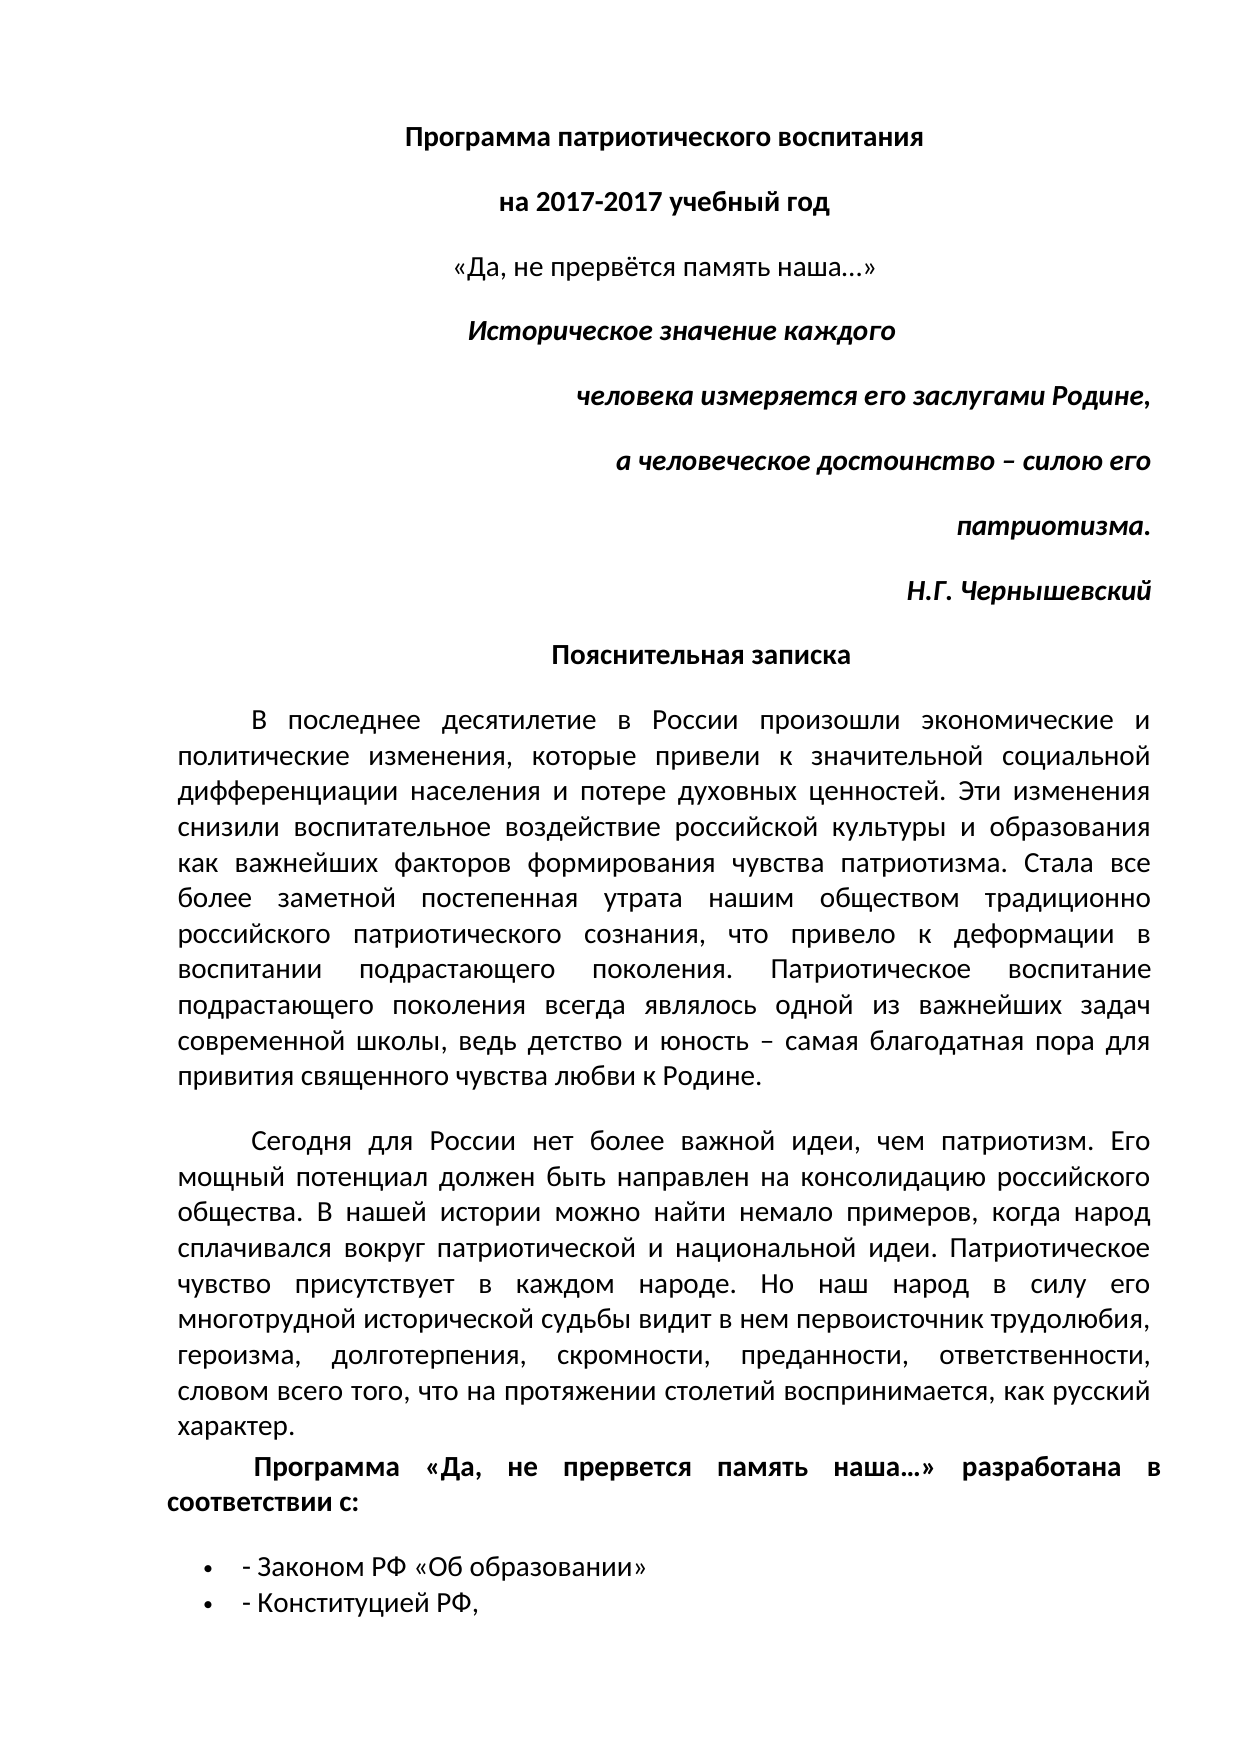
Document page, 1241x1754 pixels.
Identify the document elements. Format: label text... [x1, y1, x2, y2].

text Историческое значение каждого [177, 312, 1152, 348]
text а человеческое достоинство – силою его [177, 442, 1152, 478]
text человека измеряется его заслугами Родине, [177, 377, 1152, 413]
text Пояснительная записка [177, 636, 1152, 672]
text Программа патриотического воспитания [177, 118, 1152, 154]
text Сегодня для России нет более важной идеи, чем патриотизм. Его мощный потенциал должен быть направлен на консолидацию российского общества. В нашей истории можно найти немало примеров, когда народ сплачивался вокруг патриотической и национальной идеи. Патриотическое чувство присутствует в каждом народе. Но наш народ в силу его многотрудной исторической судьбы видит в нем первоисточник трудолюбия, героизма, долготерпения, скромности, преданности, ответственности, словом всего того, что на протяжении столетий воспринимается, как русский характер. [177, 1122, 1152, 1443]
text Н.Г. Чернышевский [177, 572, 1152, 607]
text на 2017-2017 учебный год [177, 183, 1152, 218]
text В последнее десятилетие в России произошли экономические и политические изменения, которые привели к значительной социальной дифференциации населения и потере духовных ценностей. Эти изменения снизили воспитательное воздействие российской культуры и образования как важнейших факторов формирования чувства патриотизма. Стала все более заметной постепенная утрата нашим обществом традиционно российского патриотического сознания, что привело к деформации в воспитании подрастающего поколения. Патриотическое воспитание подрастающего поколения всегда являлось одной из важнейших задач современной школы, ведь детство и юность – самая благодатная пора для привития священного чувства любви к Родине. [177, 701, 1152, 1093]
text патриотизма. [177, 507, 1152, 542]
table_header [162, 1443, 1167, 1624]
text «Да, не прервётся память наша…» [177, 248, 1152, 283]
